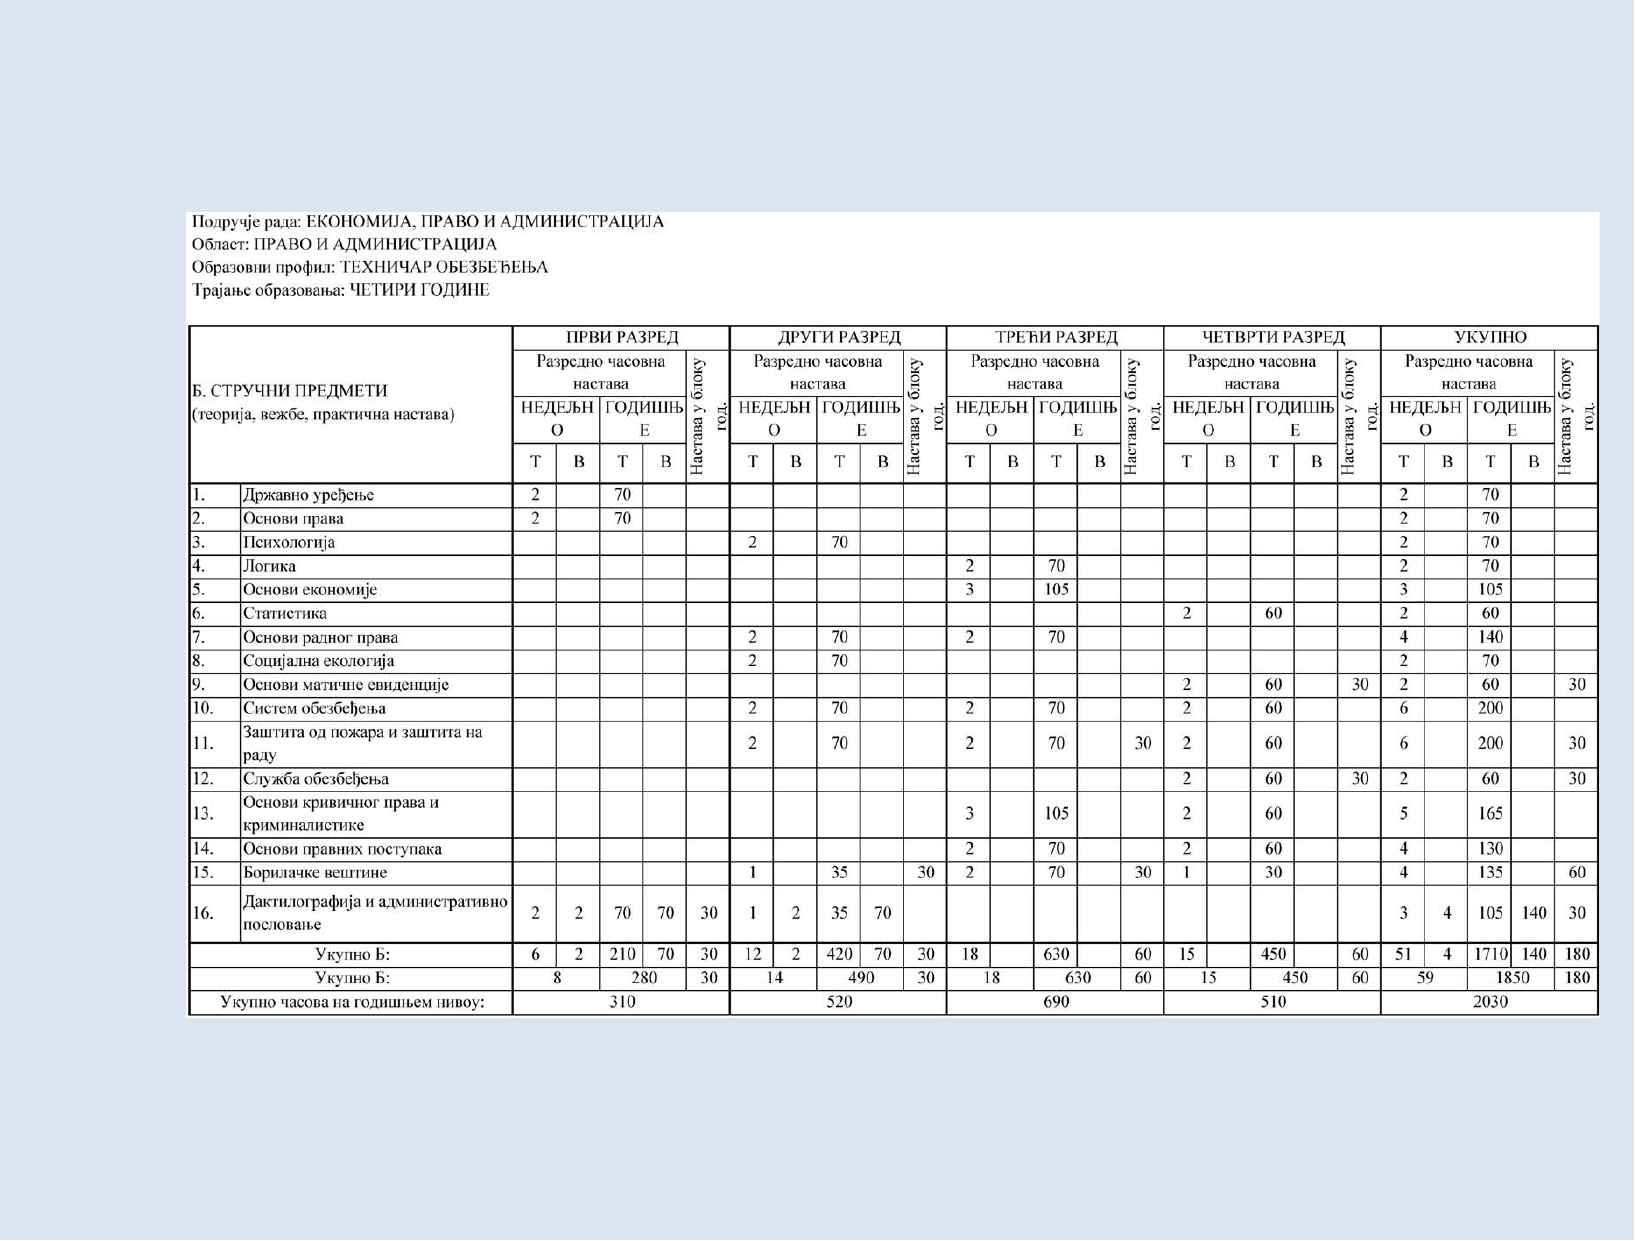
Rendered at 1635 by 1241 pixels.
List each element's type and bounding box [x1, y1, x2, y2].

picture [186, 212, 1600, 1018]
